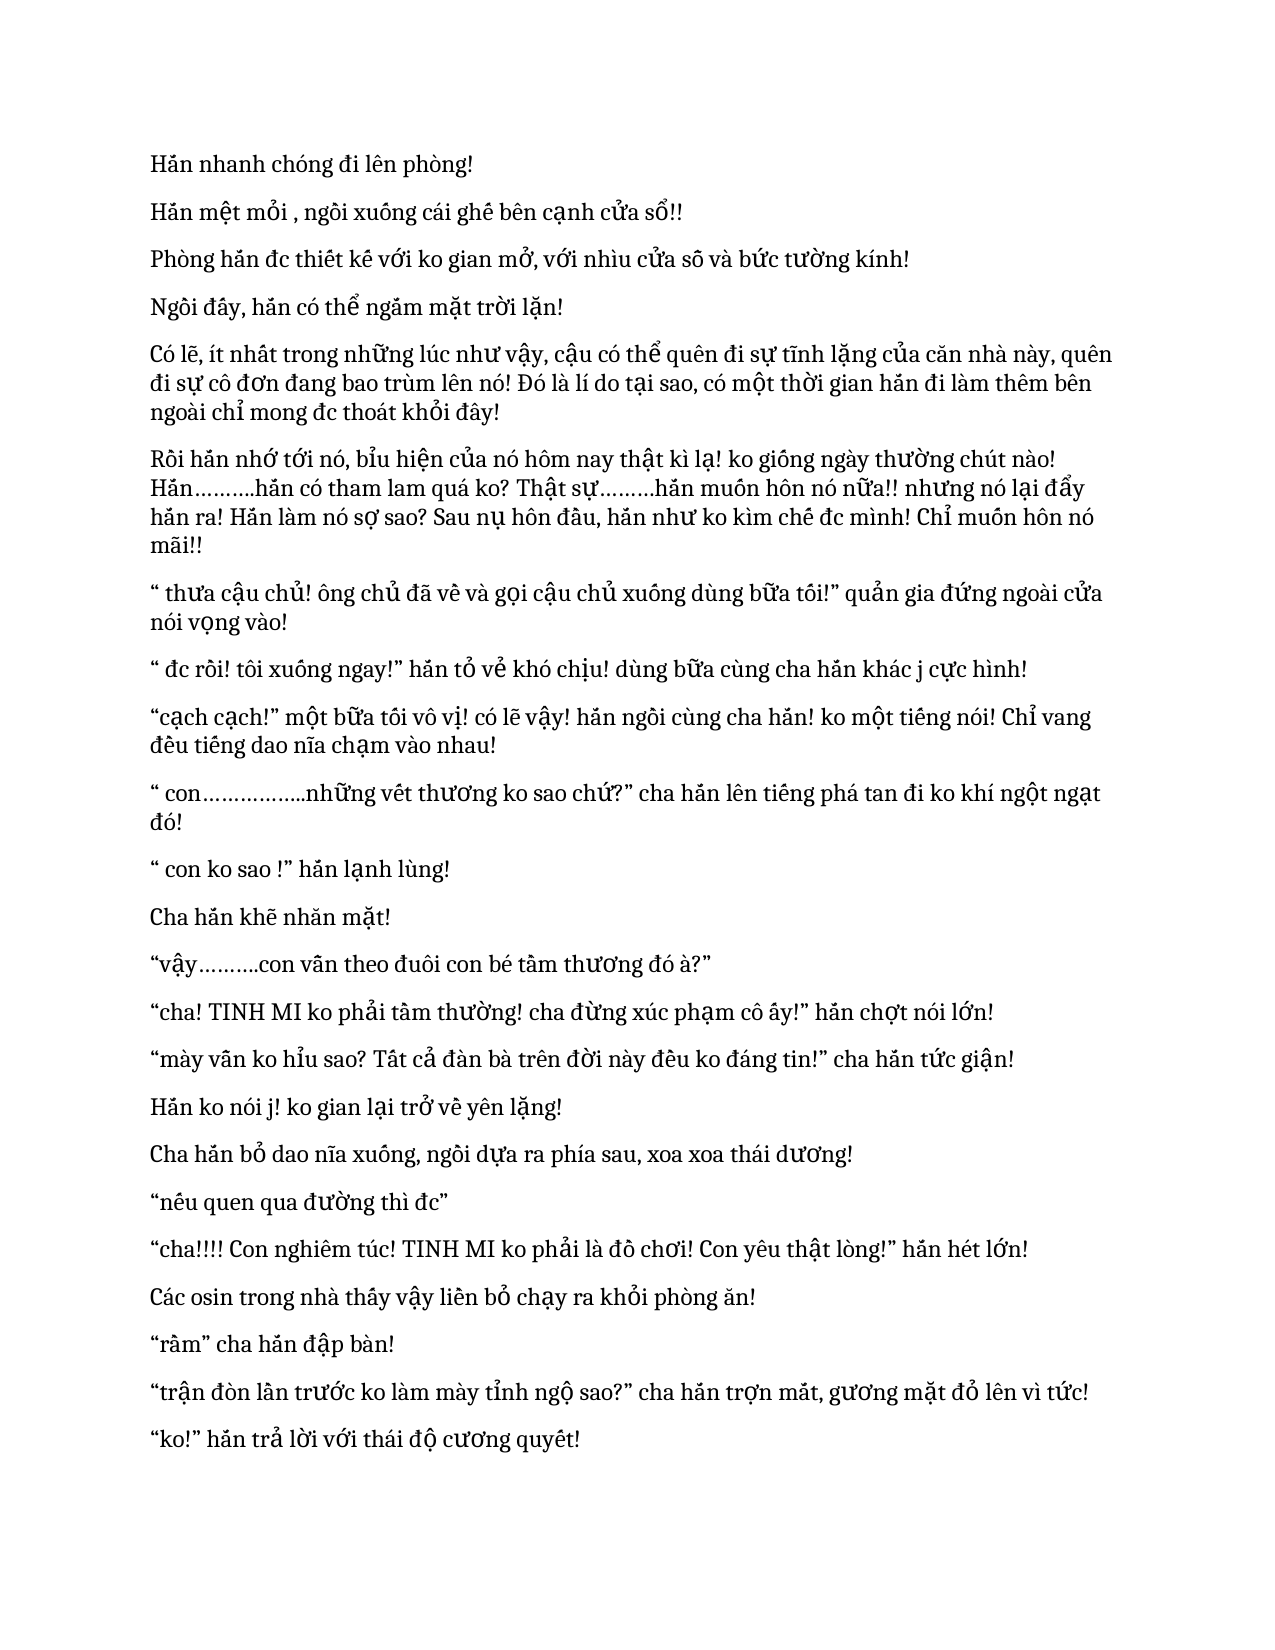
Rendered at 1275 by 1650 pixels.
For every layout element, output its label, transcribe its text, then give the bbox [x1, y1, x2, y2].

text Có lẽ, ít nhất trong những lúc như vậy, cậu có thể quên đi sự tĩnh lặng của căn nhà này, quên đi sự cô đơn đang bao trùm lên nó! Đó là lí do tại sao, có một thời gian hắn đi làm thêm bên ngoài chỉ mong đc thoát khỏi đây! [150, 340, 1125, 426]
text “trận đòn lần trước ko làm mày tỉnh ngộ sao?” cha hắn trợn mắt, gương mặt đỏ lên vì tức! [150, 1377, 1125, 1406]
text Hắn nhanh chóng đi lên phòng! [150, 150, 1125, 179]
text “mày vẫn ko hỉu sao? Tất cả đàn bà trên đời này đều ko đáng tin!” cha hắn tức giận! [150, 1045, 1125, 1074]
text “cha!!!! Con nghiêm túc! TINH MI ko phải là đồ chơi! Con yêu thật lòng!” hắn hét lớn! [150, 1235, 1125, 1264]
text Cha hắn khẽ nhăn mặt! [150, 902, 1125, 931]
text “vậy……….con vẫn theo đuôi con bé tầm thương đó à?” [150, 950, 1125, 979]
text “cạch cạch!” một bữa tối vô vị! có lẽ vậy! hắn ngồi cùng cha hắn! ko một tiếng nói! Chỉ vang đều tiếng dao nĩa chạm vào nhau! [150, 702, 1125, 760]
text “rầm” cha hắn đập bàn! [150, 1330, 1125, 1359]
text Rồi hắn nhớ tới nó, bỉu hiện của nó hôm nay thật kì lạ! ko giống ngày thường chút nào! Hắn……….hắn có tham lam quá ko? Thật sự………hắn muốn hôn nó nữa!! nhưng nó lại đẩy hắn ra! Hắn làm nó sợ sao? Sau nụ hôn đầu, hắn như ko kìm chế đc mình! Chỉ muốn hôn nó mãi!! [150, 445, 1125, 560]
text “ thưa cậu chủ! ông chủ đã về và gọi cậu chủ xuống dùng bữa tối!” quản gia đứng ngoài cửa nói vọng vào! [150, 579, 1125, 636]
text Hắn mệt mỏi , ngồi xuống cái ghế bên cạnh cửa sổ!! [150, 197, 1125, 226]
text “nếu quen qua đường thì đc” [150, 1187, 1125, 1216]
text “ con……………..những vết thương ko sao chứ?” cha hắn lên tiếng phá tan đi ko khí ngột ngạt đó! [150, 779, 1125, 836]
text Cha hắn bỏ dao nĩa xuống, ngồi dựa ra phía sau, xoa xoa thái dương! [150, 1140, 1125, 1169]
text Các osin trong nhà thấy vậy liền bỏ chạy ra khỏi phòng ăn! [150, 1282, 1125, 1311]
text “cha! TINH MI ko phải tầm thường! cha đừng xúc phạm cô ấy!” hắn chợt nói lớn! [150, 997, 1125, 1026]
text “ko!” hắn trả lời với thái độ cương quyết! [150, 1425, 1125, 1454]
text Phòng hắn đc thiết kế với ko gian mở, với nhìu cửa sỗ và bức tường kính! [150, 245, 1125, 274]
text Hắn ko nói j! ko gian lại trở về yên lặng! [150, 1092, 1125, 1121]
text Ngồi đấy, hắn có thể ngắm mặt trời lặn! [150, 292, 1125, 321]
text “ con ko sao !” hắn lạnh lùng! [150, 855, 1125, 884]
text “ đc rồi! tôi xuống ngay!” hắn tỏ vẻ khó chịu! dùng bữa cùng cha hắn khác j cực hình! [150, 655, 1125, 684]
